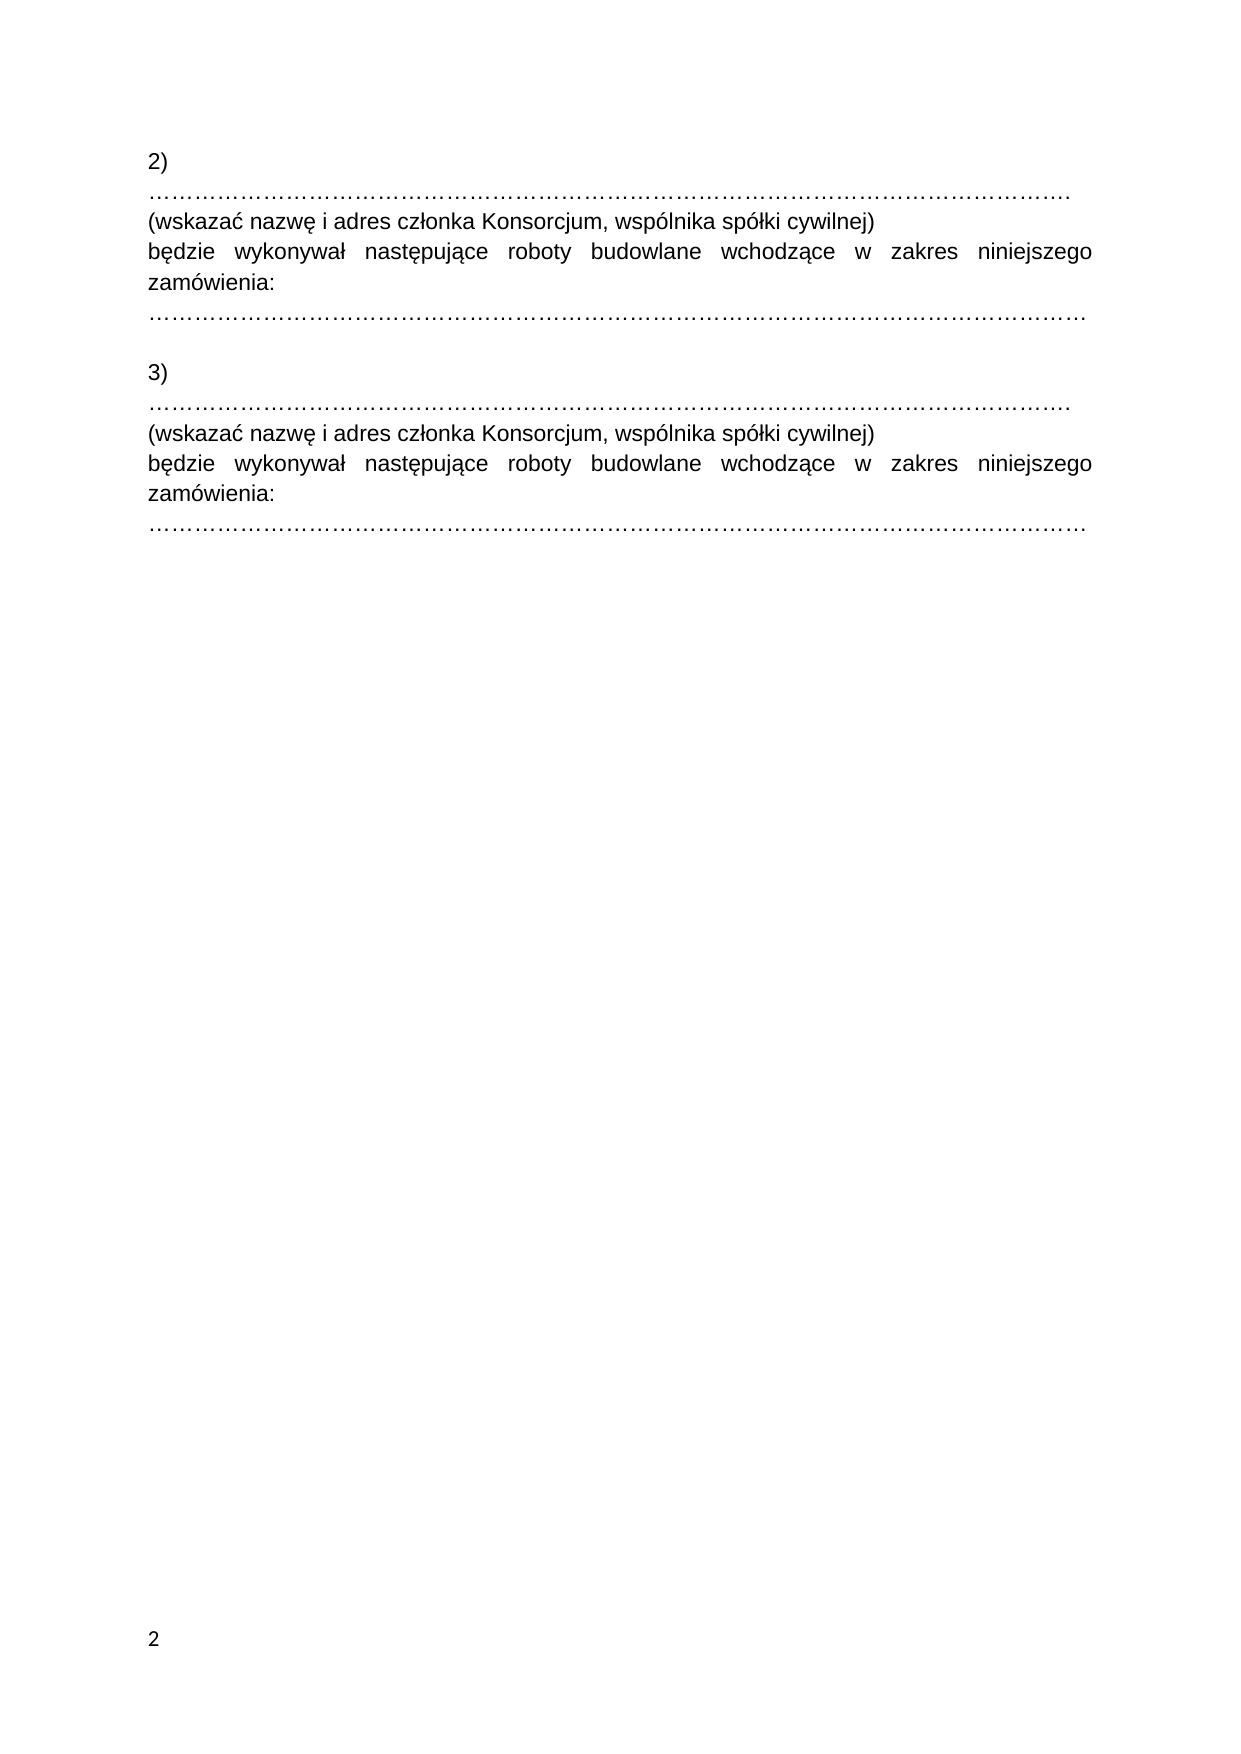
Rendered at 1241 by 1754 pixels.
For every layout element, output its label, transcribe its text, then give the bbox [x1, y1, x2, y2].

list 3) …………………………………………………………………………………………………………. [148, 359, 1093, 416]
list …………………………………………………………………………………………………………… [148, 299, 1093, 325]
list …………………………………………………………………………………………………………… [148, 510, 1093, 536]
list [148, 208, 1093, 234]
list 2) …………………………………………………………………………………………………………. [148, 148, 1093, 204]
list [148, 238, 1093, 295]
list (wskazać nazwę i adres członka Konsorcjum, wspólnika spółki cywilnej) [148, 419, 1093, 446]
list będzie wykonywał następujące roboty budowlane wchodzące w zakres niniejszego zamówienia: [148, 450, 1093, 506]
